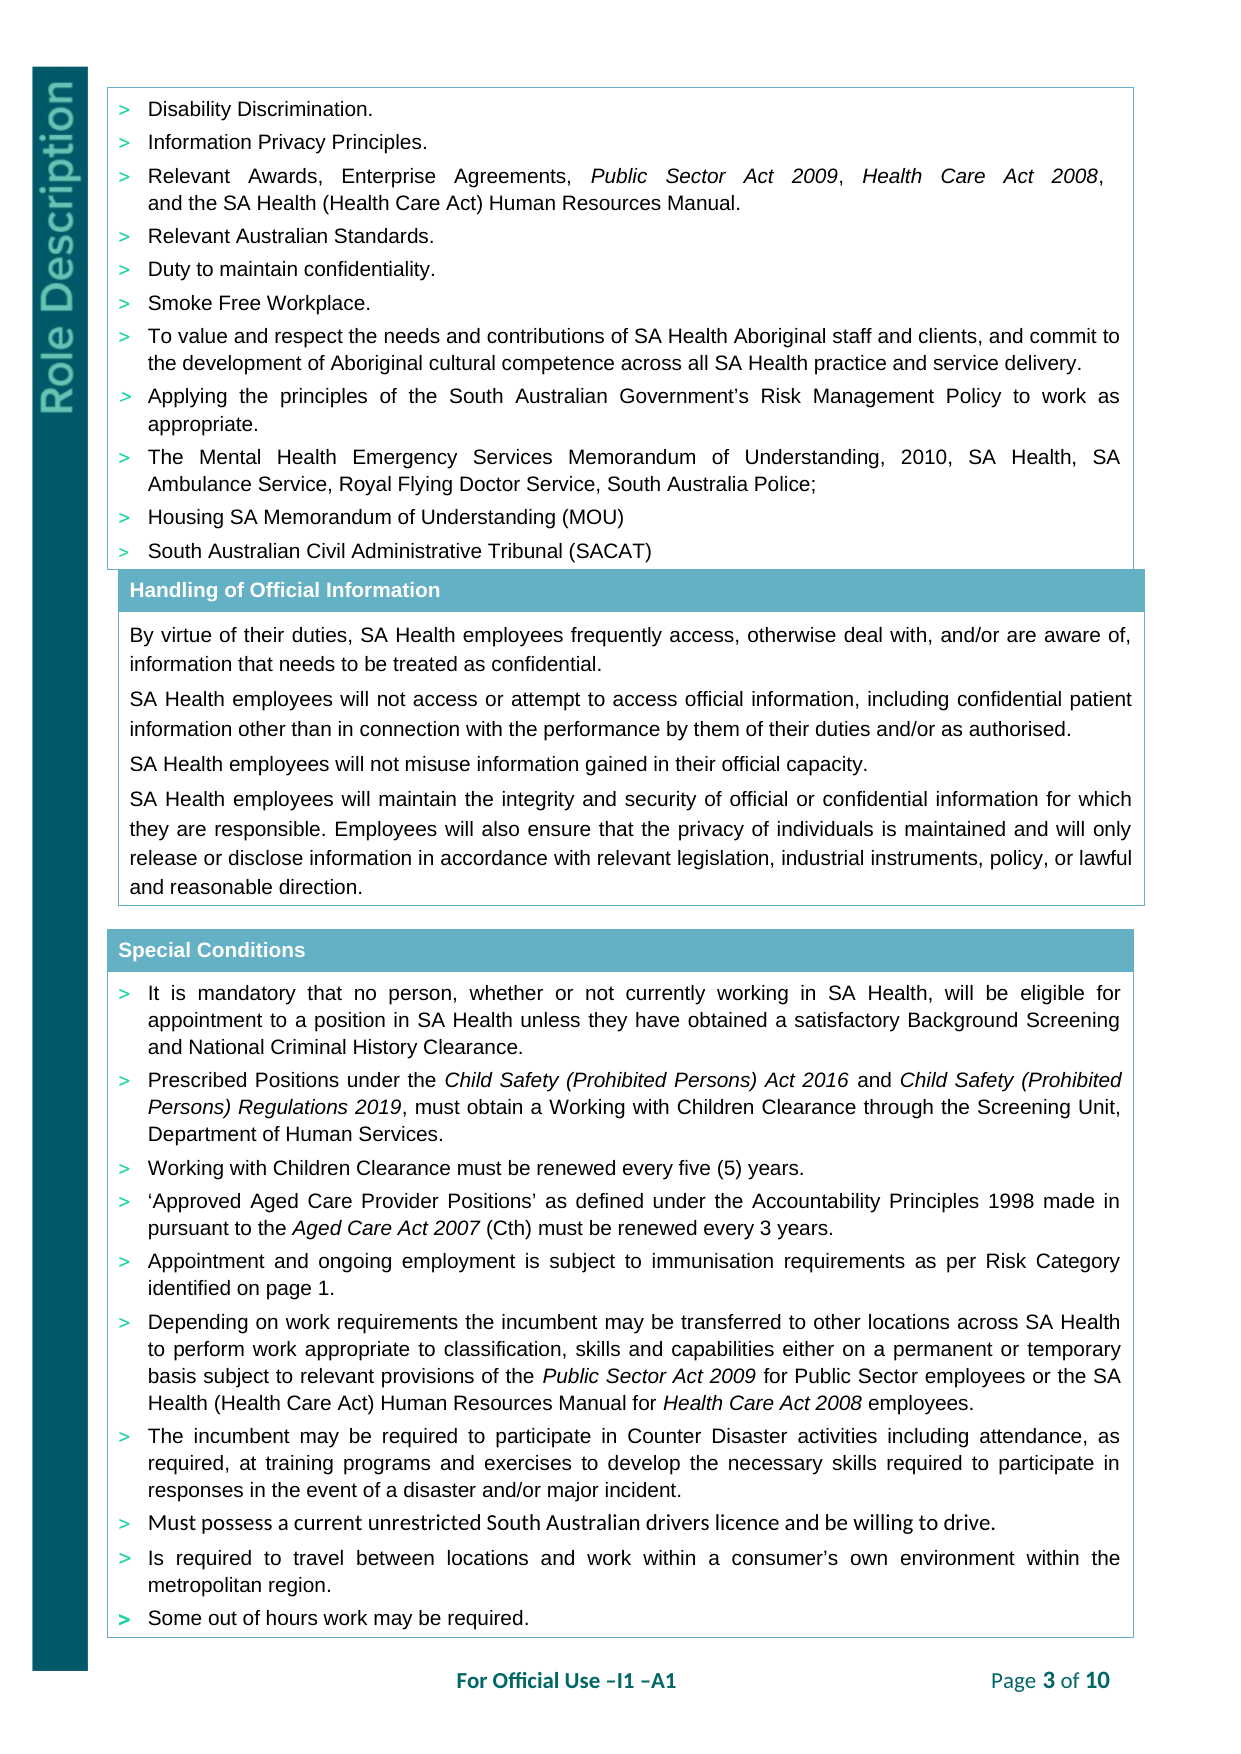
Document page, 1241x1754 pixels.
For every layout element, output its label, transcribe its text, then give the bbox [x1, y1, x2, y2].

picture [33, 68, 87, 1670]
table_cell By virtue of their duties, SA Health employees frequently access, otherwise deal with, and/or are aware of, information that needs to be treated as confidential. SA Health employees will not access or attempt to access official information, including confidential patient information other than in connection with the performance by them of their duties and/or as authorised. SA Health employees will not misuse information gained in their official capacity. SA Health employees will maintain the integrity and security of official or confidential information for which they are responsible. Employees will also ensure that the privacy of individuals is maintained and will only release or disclose information in accordance with relevant legislation, industrial instruments, policy, or lawful and reasonable direction. [119, 612, 1144, 905]
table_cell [108, 88, 1133, 569]
table_cell It is mandatory that no person, whether or not currently working in SA Health, will be eligible for appointment to a position in SA Health unless they have obtained a satisfactory Background Screening and National Criminal History Clearance. Prescribed Positions under the Child Safety (Prohibited Persons) Act 2016 and Child Safety (Prohibited Persons) Regulations 2019, must obtain a Working with Children Clearance through the Screening Unit, Department of Human Services. Working with Children Clearance must be renewed every five (5) years. ‘Approved Aged Care Provider Positions’ as defined under the Accountability Principles 1998 made in pursuant to the Aged Care Act 2007 (Cth) must be renewed every 3 years. Appointment and ongoing employment is subject to immunisation requirements as per Risk Category identified on page 1. Depending on work requirements the incumbent may be transferred to other locations across SA Health to perform work appropriate to classification, skills and capabilities either on a permanent or temporary basis subject to relevant provisions of the Public Sector Act 2009 for Public Sector employees or the SA Health (Health Care Act) Human Resources Manual for Health Care Act 2008 employees. The incumbent may be required to participate in Counter Disaster activities including attendance, as required, at training programs and exercises to develop the necessary skills required to participate in responses in the event of a disaster and/or major incident. [108, 972, 1133, 1637]
table_header Handling of Official Information [119, 570, 1144, 611]
table_header Special Conditions [108, 930, 1133, 971]
